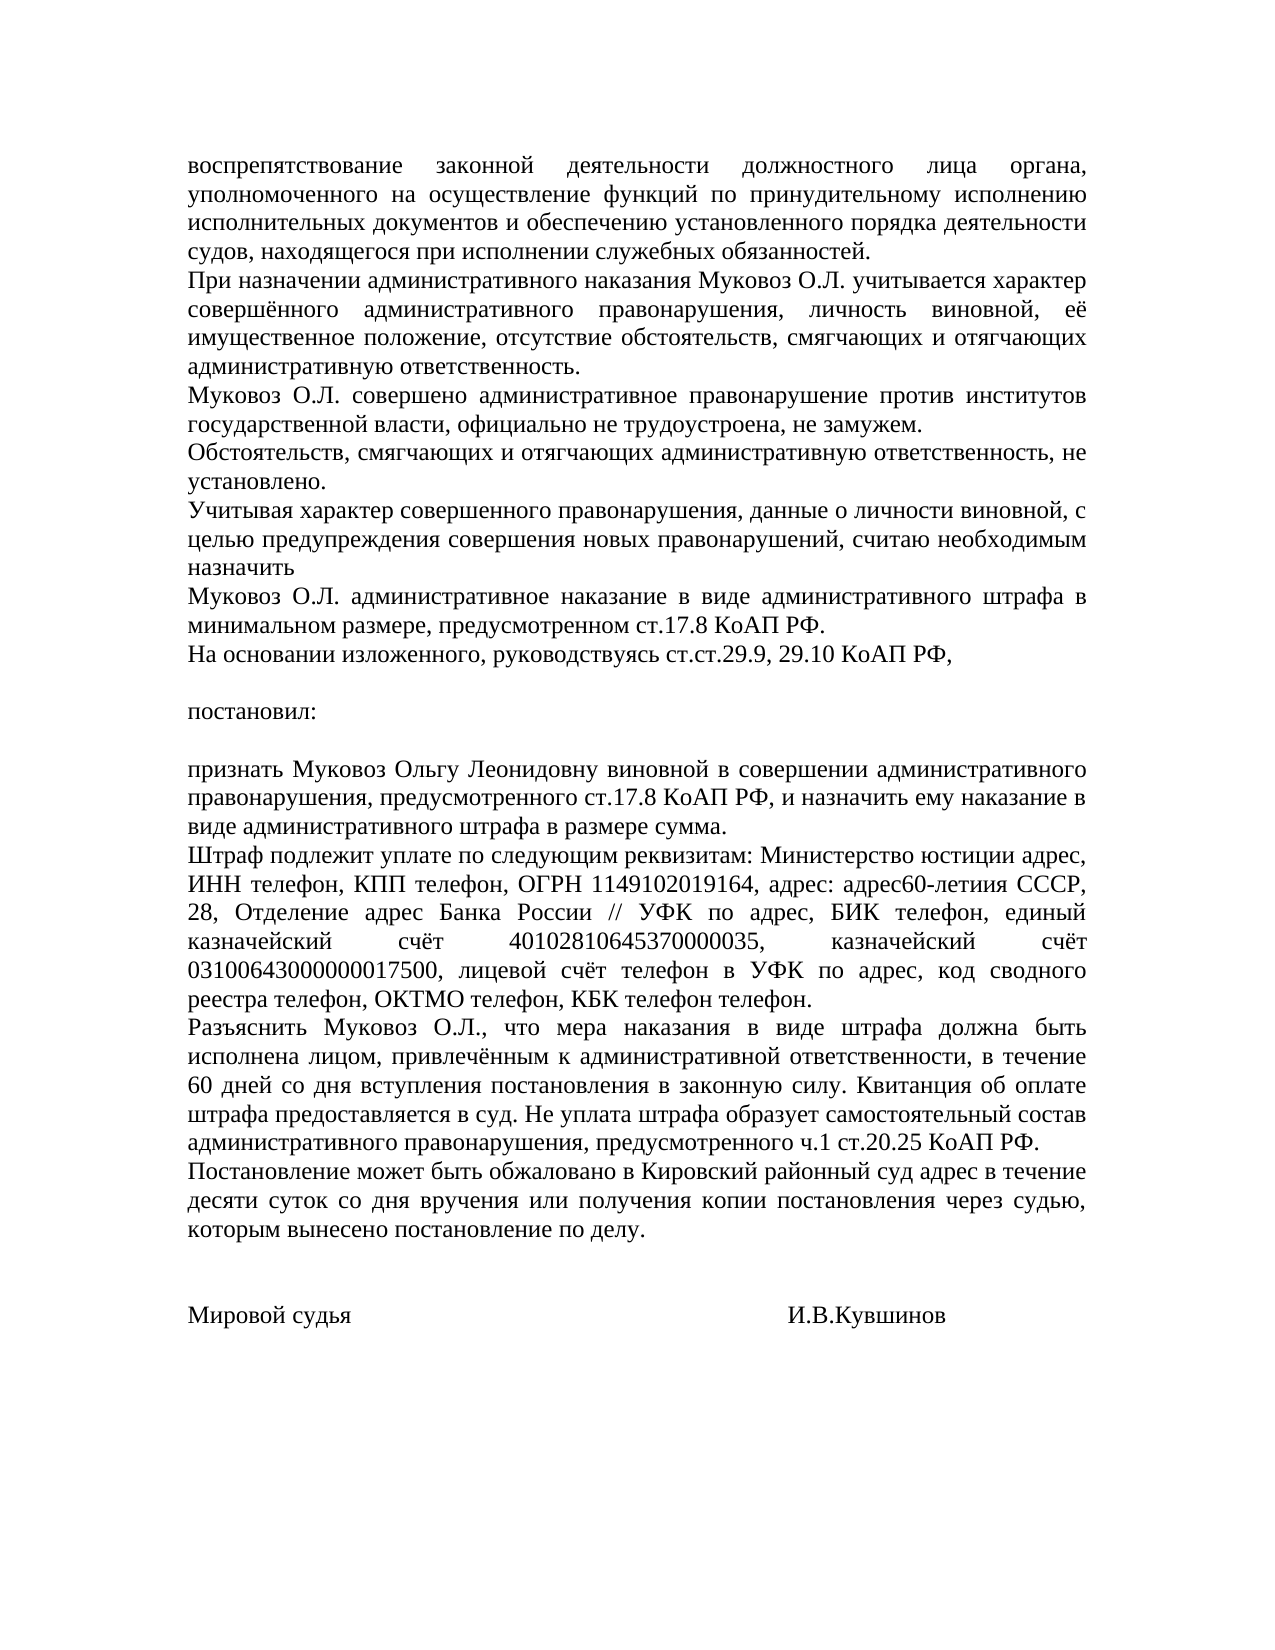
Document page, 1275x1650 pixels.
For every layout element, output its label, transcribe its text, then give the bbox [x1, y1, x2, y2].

text На основании изложенного, руководствуясь ст.ст.29.9, 29.10 КоАП РФ, [187, 639, 1087, 667]
text Постановление может быть обжаловано в Кировский районный суд адрес в течение десяти суток со дня вручения или получения копии постановления через судью, которым вынесено постановление по делу. [187, 1156, 1087, 1242]
text При назначении административного наказания Муковоз О.Л. учитывается характер совершённого административного правонарушения, личность виновной, её имущественное положение, отсутствие обстоятельств, смягчающих и отягчающих административную ответственность. [187, 265, 1087, 380]
text Муковоз О.Л. административное наказание в виде административного штрафа в минимальном размере, предусмотренном ст.17.8 КоАП РФ. [187, 581, 1087, 639]
text признать Муковоз Ольгу Леонидовну виновной в совершении административного правонарушения, предусмотренного ст.17.8 КоАП РФ, и назначить ему наказание в виде административного штрафа в размере сумма. [187, 754, 1087, 840]
text Разъяснить Муковоз О.Л., что мера наказания в виде штрафа должна быть исполнена лицом, привлечённым к административной ответственности, в течение 60 дней со дня вступления постановления в законную силу. Квитанция об оплате штрафа предоставляется в суд. Не уплата штрафа образует самостоятельный состав административного правонарушения, предусмотренного ч.1 ст.20.25 КоАП РФ. [187, 1012, 1087, 1156]
text Штраф подлежит уплате по следующим реквизитам: Министерство юстиции адрес, ИНН телефон, КПП телефон, ОГРН 1149102019164, адрес: адрес60-летиия СССР, 28, Отделение адрес Банка России // УФК по адрес, БИК телефон, единый казначейский счёт 40102810645370000035, казначейский счёт 03100643000000017500, лицевой счёт телефон в УФК по адрес, код сводного реестра телефон, ОКТМО телефон, КБК телефон телефон. [187, 840, 1087, 1012]
text Мировой судья И.В.Кувшинов [187, 1300, 1087, 1329]
text Муковоз О.Л. совершено административное правонарушение против институтов государственной власти, официально не трудоустроена, не замужем. [187, 380, 1087, 437]
text Учитывая характер совершенного правонарушения, данные о личности виновной, с целью предупреждения совершения новых правонарушений, считаю необходимым назначить [187, 495, 1087, 581]
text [187, 150, 1087, 265]
text постановил: [187, 696, 1087, 725]
text Обстоятельств, смягчающих и отягчающих административную ответственность, не установлено. [187, 437, 1087, 495]
